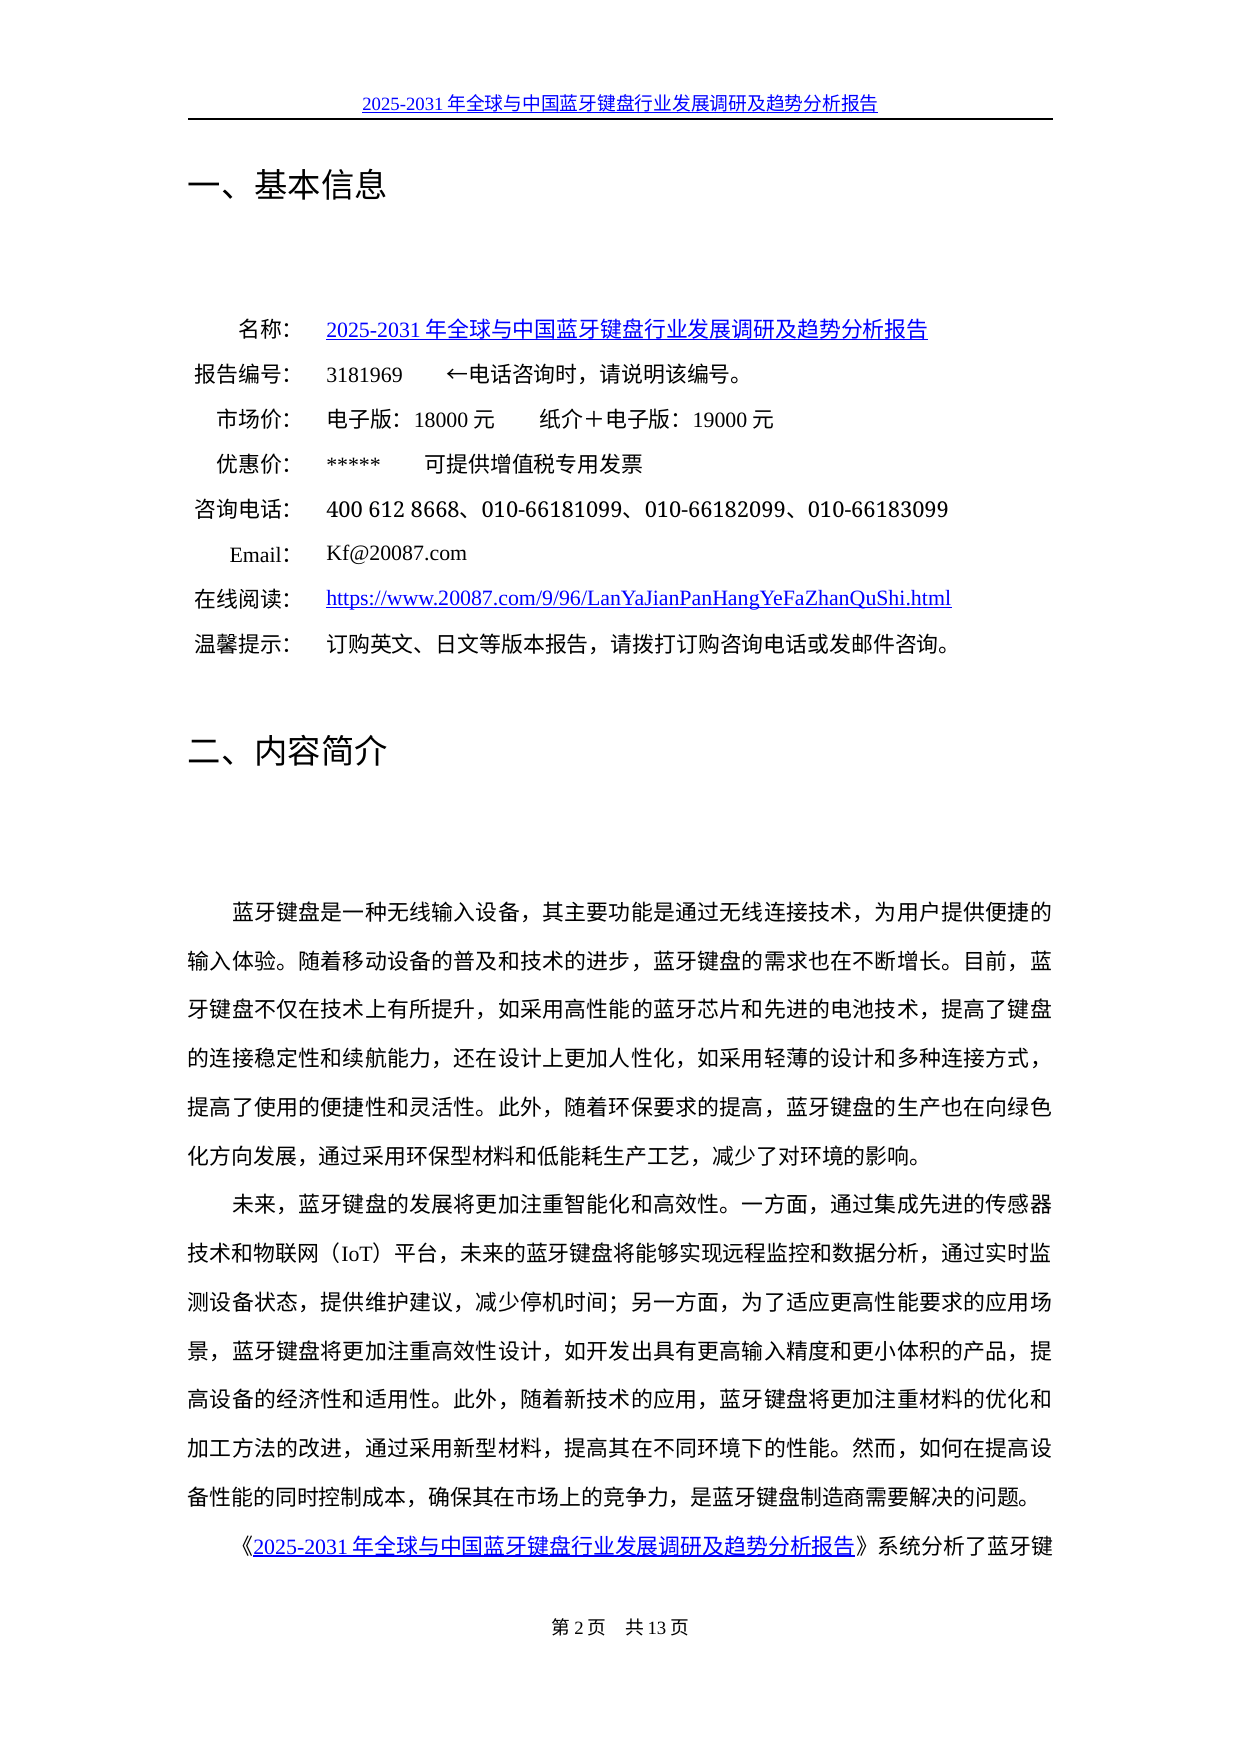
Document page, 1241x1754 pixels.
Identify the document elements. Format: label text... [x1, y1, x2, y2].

table_cell 报告编号： [167, 357, 315, 402]
table_cell [315, 582, 1073, 627]
title 一、基本信息 [187, 150, 1053, 215]
table_cell 电子版：18000 元 纸介＋电子版：19000 元 [315, 402, 1073, 447]
table_cell ***** 可提供增值税专用发票 [315, 447, 1073, 492]
table_cell 3181969 ←电话咨询时，请说明该编号。 [315, 357, 1073, 402]
table_header 2025-2031年全球与中国蓝牙键盘行业发展调研及趋势分析报告 [315, 312, 1073, 357]
table_cell 400 612 8668、010-66181099、010-66182099、010-66183099 [315, 492, 1073, 537]
table_cell Kf@20087.com [315, 537, 1073, 582]
title 二、内容简介 [187, 717, 1053, 782]
table_cell 订购英文、日文等版本报告，请拨打订购咨询电话或发邮件咨询。 [315, 627, 1073, 672]
table_cell 在线阅读： [167, 582, 315, 627]
table_cell Email： [167, 537, 315, 582]
table_cell 温馨提示： [167, 627, 315, 672]
table_cell 市场价： [167, 402, 315, 447]
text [187, 894, 1053, 1561]
table_cell 咨询电话： [167, 492, 315, 537]
table_header 名称： [167, 312, 315, 357]
table_cell 优惠价： [167, 447, 315, 492]
